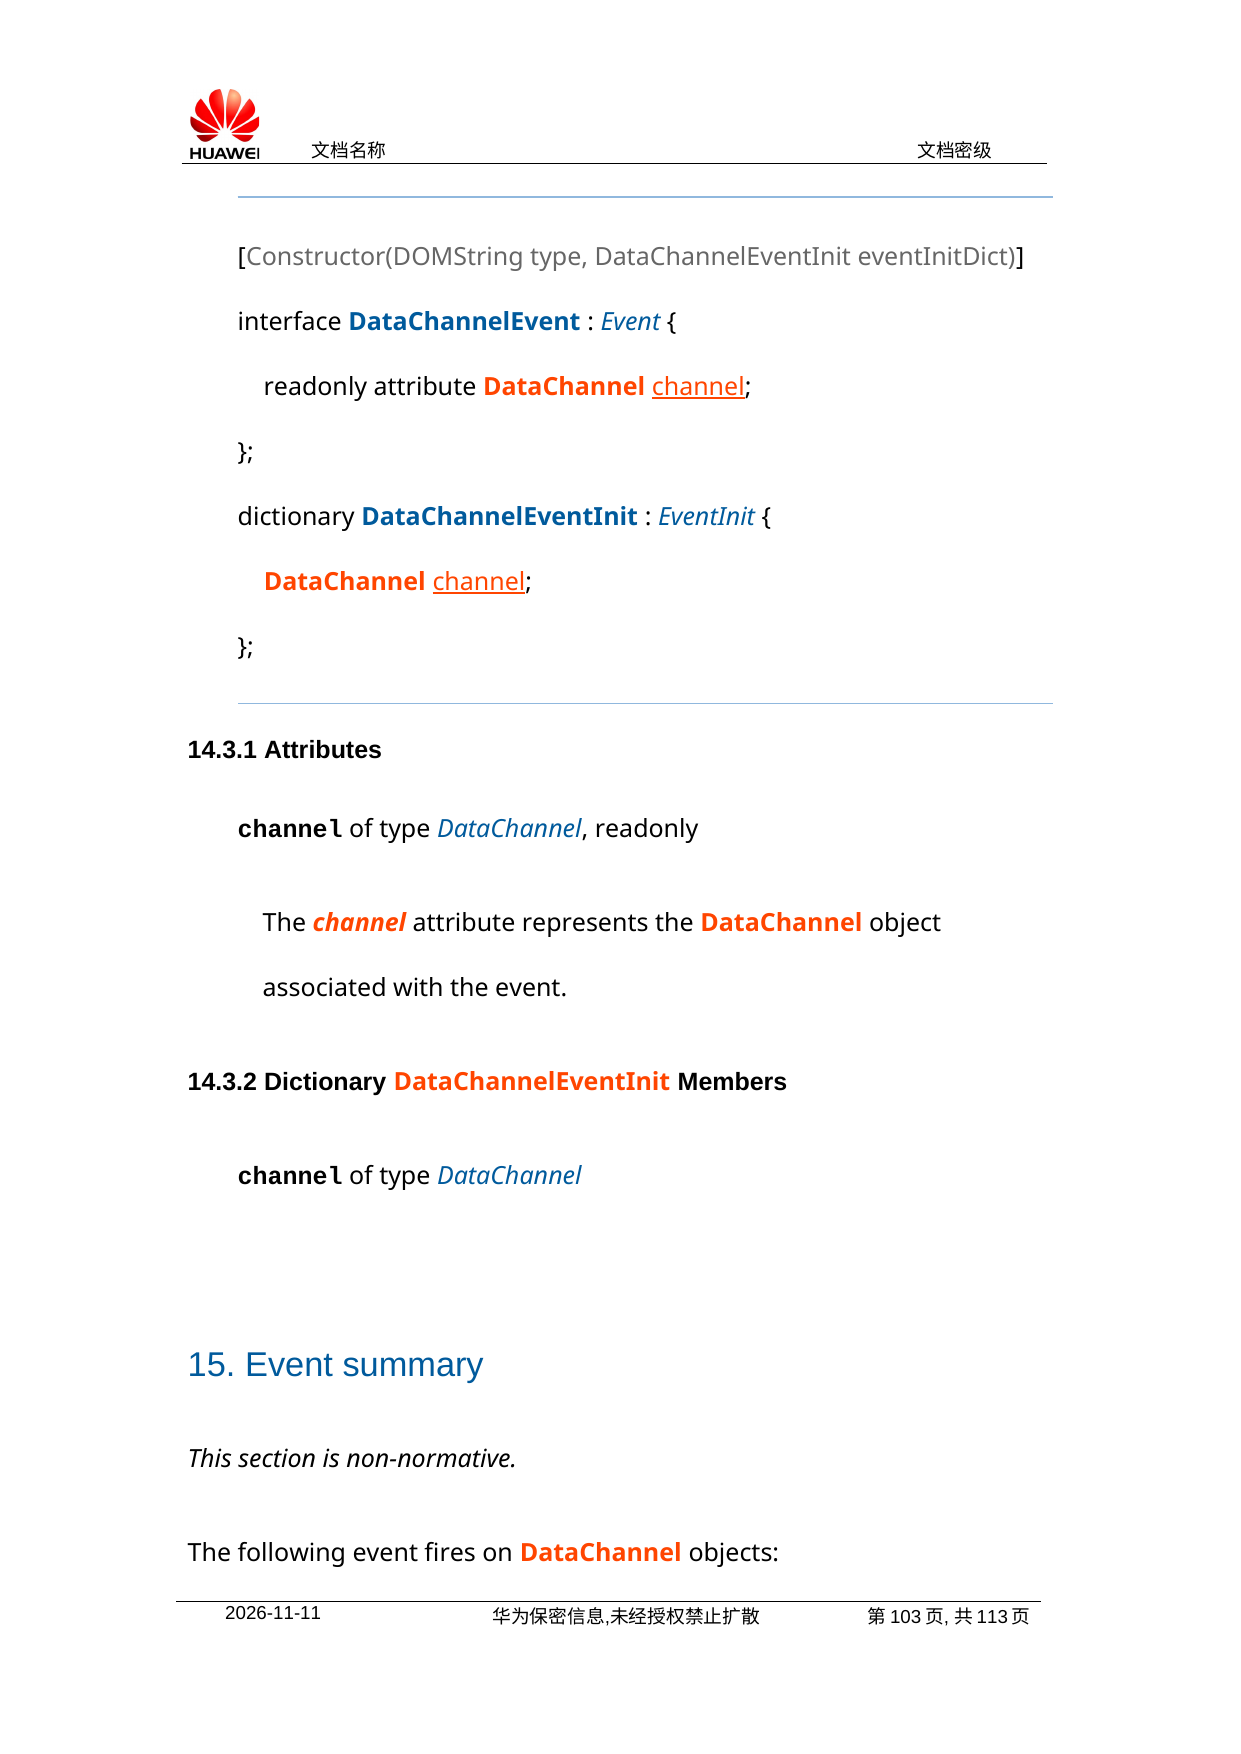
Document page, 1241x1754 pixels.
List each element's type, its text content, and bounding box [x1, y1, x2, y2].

text This section is non-normative. [187, 1425, 1053, 1490]
text DataChannel channel; [237, 521, 1053, 586]
text 14.3.1 Attributes [187, 733, 1053, 766]
text [Constructor(DOMString type, DataChannelEventInit eventInitDict)] [237, 197, 1053, 261]
text }; dictionary DataChannelEventInit : EventInit { [237, 391, 1053, 521]
text The channel attribute represents the DataChannel object associated with the event. [262, 889, 1053, 1019]
text }; [237, 586, 1053, 704]
text 14.3.2 Dictionary DataChannelEventInit Members [187, 1048, 1053, 1113]
text readonly attribute DataChannel channel; [237, 326, 1053, 391]
picture [190, 89, 260, 159]
text channel of type DataChannel [237, 1143, 1053, 1208]
text The following event fires on DataChannel objects: [187, 1519, 1053, 1584]
text channel of type DataChannel, readonly [237, 795, 1053, 860]
text 15. Event summary [187, 1331, 1053, 1396]
text interface DataChannelEvent : Event { [237, 261, 1053, 326]
